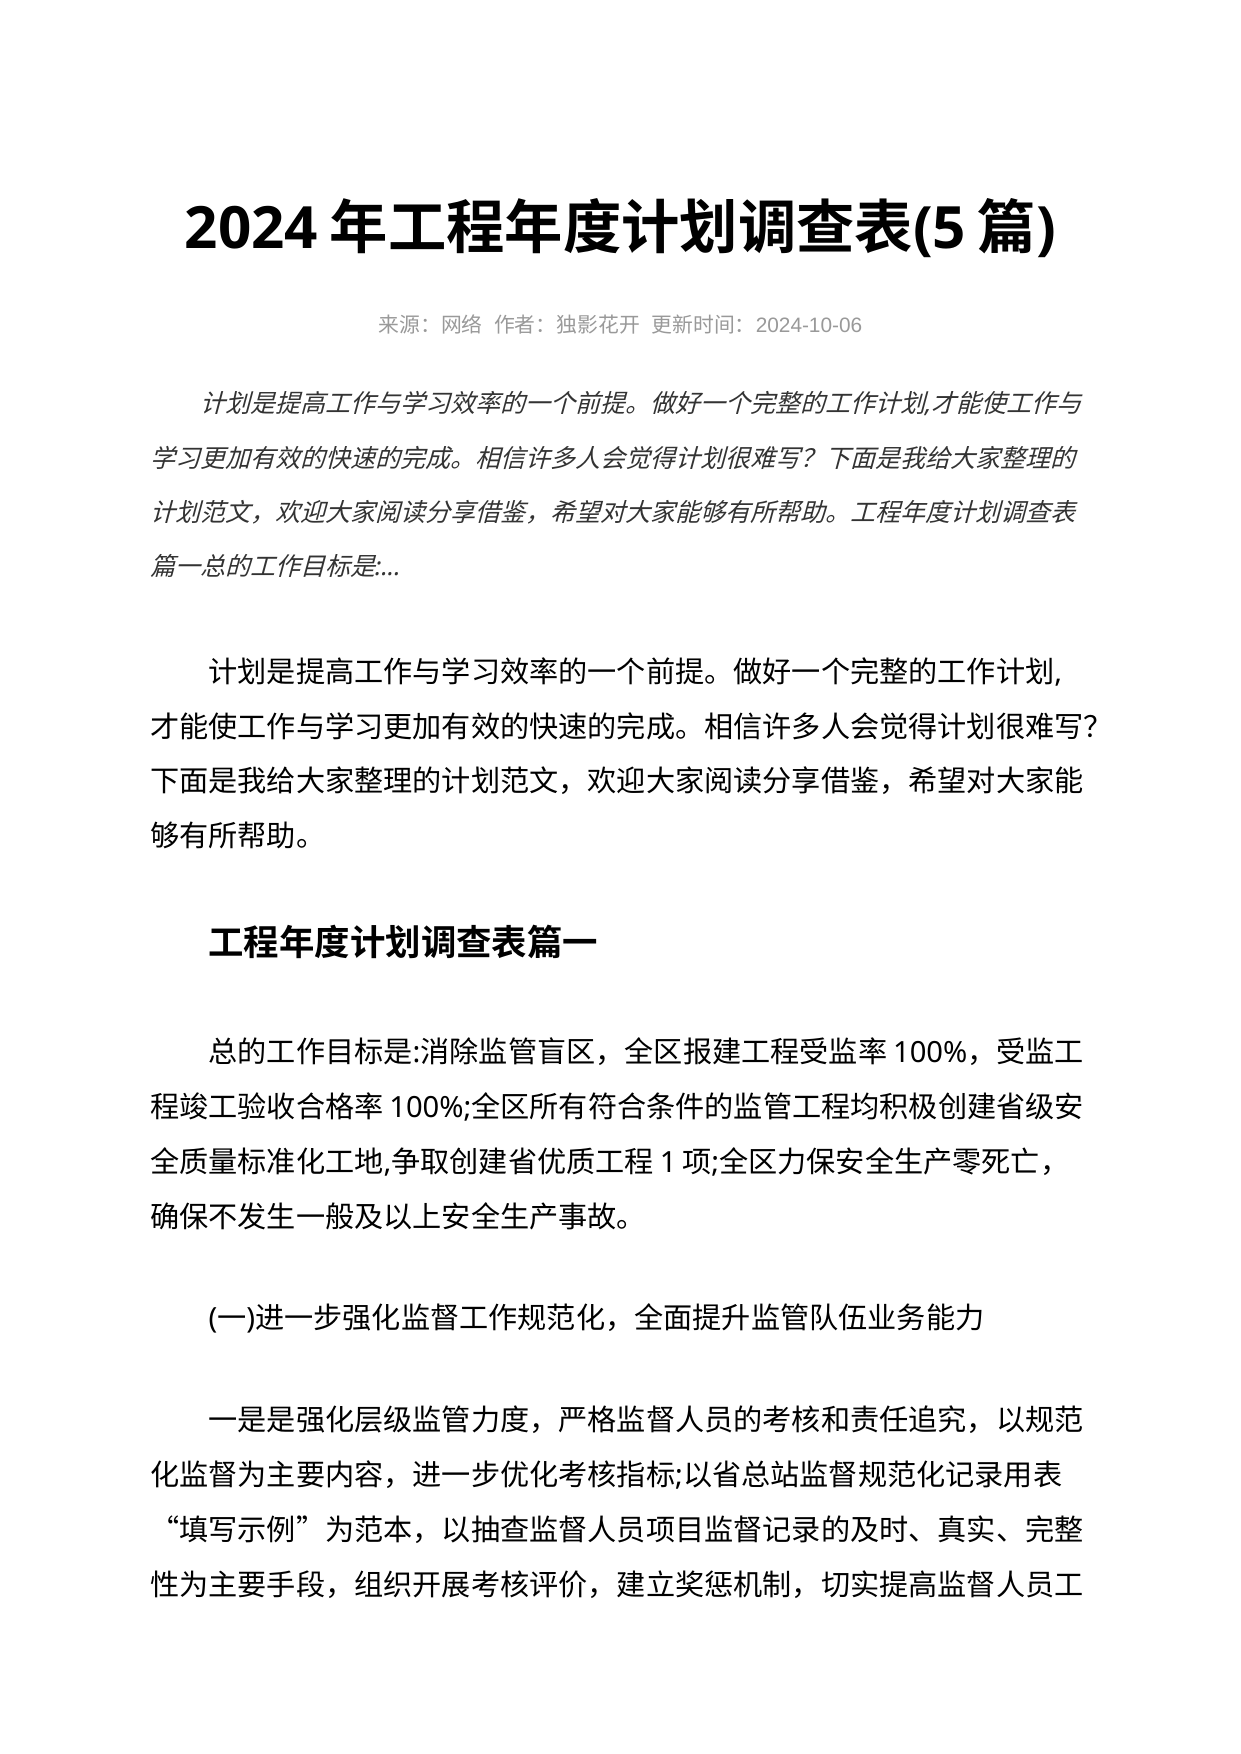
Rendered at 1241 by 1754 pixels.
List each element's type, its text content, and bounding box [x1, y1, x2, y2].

text 计划是提高工作与学习效率的一个前提。做好一个完整的工作计划,才能使工作与学习更加有效的快速的完成。相信许多人会觉得计划很难写？下面是我给大家整理的计划范文，欢迎大家阅读分享借鉴，希望对大家能够有所帮助。工程年度计划调查表篇一总的工作目标是:... [150, 384, 1090, 583]
text 计划是提高工作与学习效率的一个前提。做好一个完整的工作计划,才能使工作与学习更加有效的快速的完成。相信许多人会觉得计划很难写？下面是我给大家整理的计划范文，欢迎大家阅读分享借鉴，希望对大家能够有所帮助。 [150, 648, 1090, 855]
subtitle 2024年工程年度计划调查表(5篇) [150, 181, 1090, 266]
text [150, 1397, 1090, 1604]
text 来源：网络 作者：独影花开 更新时间：2024-10-06 [150, 313, 1090, 337]
text (一)进一步强化监督工作规范化，全面提升监管队伍业务能力 [150, 1295, 1090, 1337]
text 工程年度计划调查表篇一 [150, 915, 1090, 966]
text 总的工作目标是:消除监管盲区，全区报建工程受监率100%，受监工程竣工验收合格率100%;全区所有符合条件的监管工程均积极创建省级安全质量标准化工地,争取创建省优质工程1项;全区力保安全生产零死亡，确保不发生一般及以上安全生产事故。 [150, 1028, 1090, 1235]
